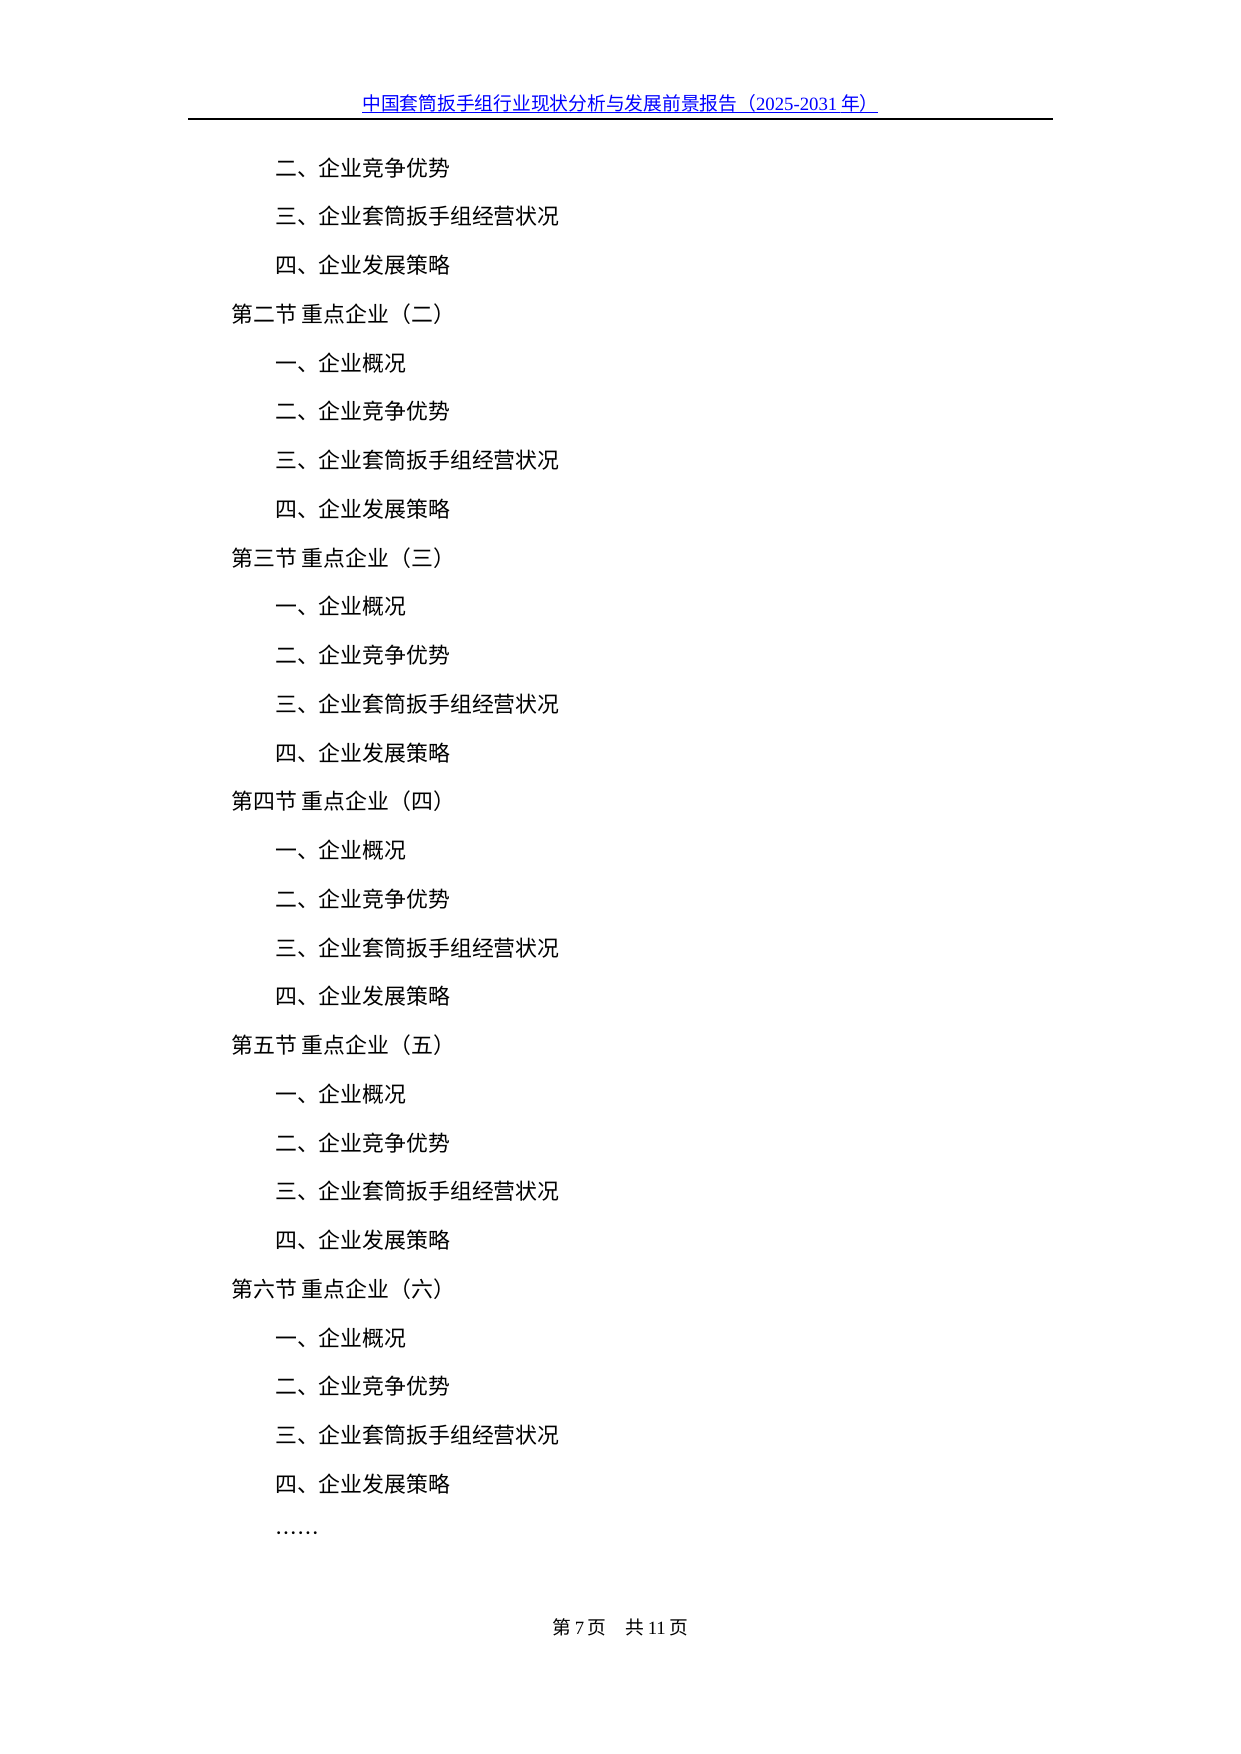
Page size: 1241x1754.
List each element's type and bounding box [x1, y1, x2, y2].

text [187, 150, 1053, 1548]
